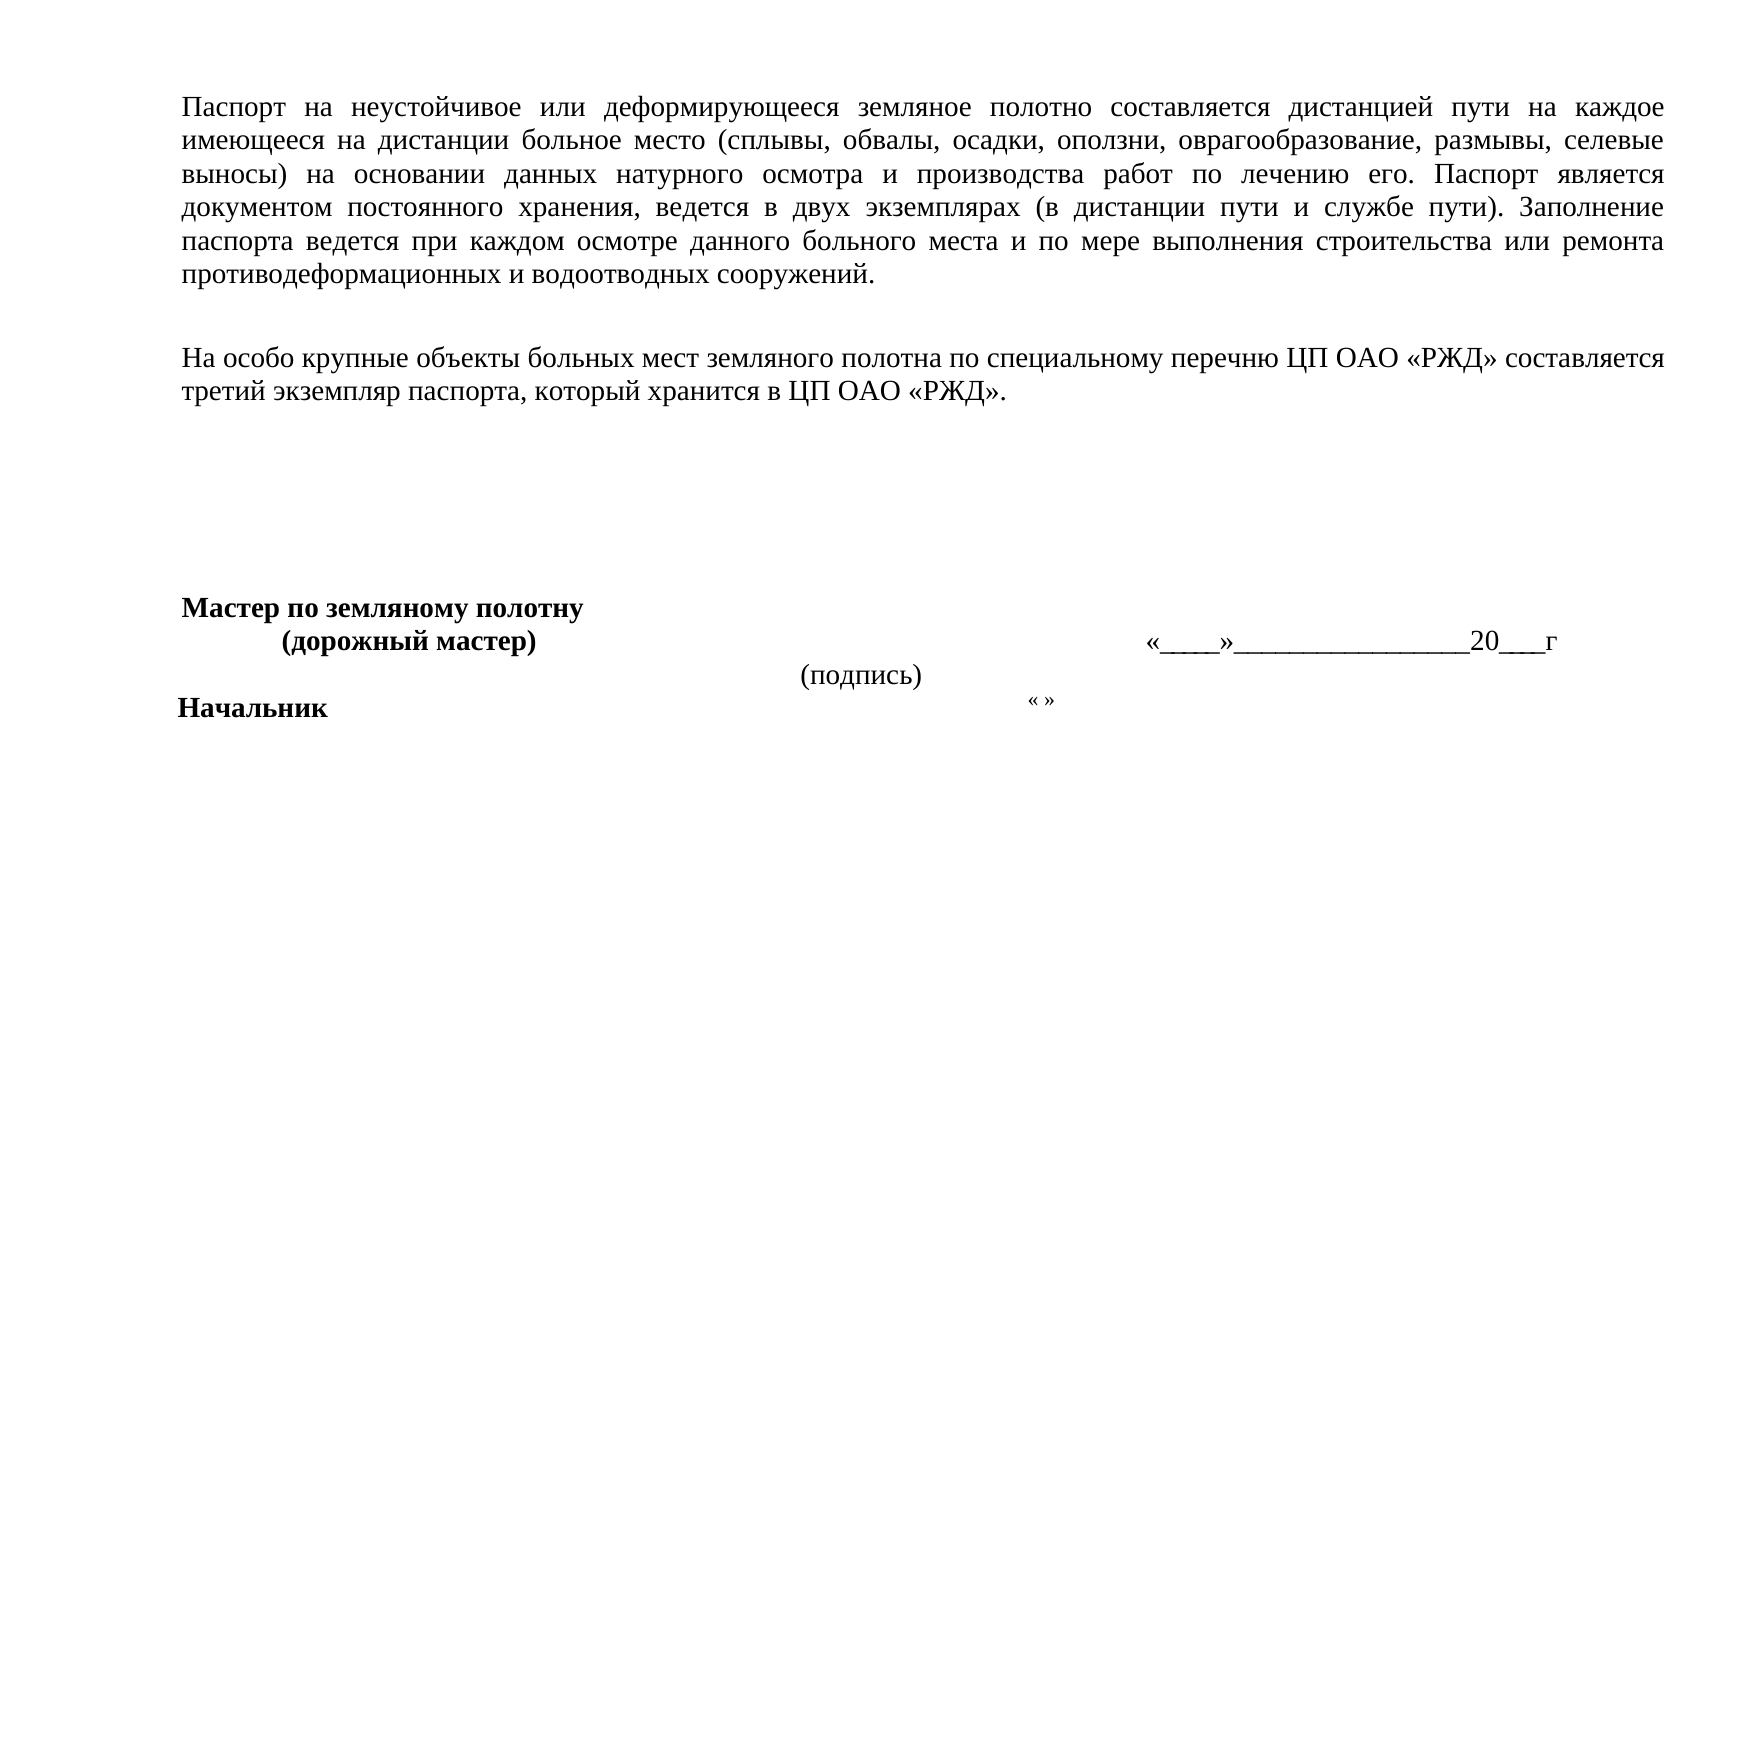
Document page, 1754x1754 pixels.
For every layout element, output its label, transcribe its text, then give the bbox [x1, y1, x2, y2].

text (дорожный мастер) « » 20 г [281, 623, 1695, 657]
text Мастер по земляному полотну [181, 590, 1695, 623]
text На особо крупные объекты больных мест земляного полотна по специальному перечню ЦП ОАО «РЖД» составляется третий экземпляр паспорта, который хранится в ЦП ОАО «РЖД». [181, 340, 1666, 407]
text Начальник [177, 691, 1695, 724]
text Паспорт на неустойчивое или деформирующееся земляное полотно составляется дистанцией пути на каждое имеющееся на дистанции больное место (сплывы, обвалы, осадки, оползни, оврагообразование, размывы, селевые выносы) на основании данных натурного осмотра и производства работ по лечению его. Паспорт является документом постоянного хранения, ведется в двух экземплярах (в дистанции пути и службе пути). Заполнение паспорта ведется при каждом осмотре данного больного места и по мере выполнения строительства или ремонта противодеформационных и водоотводных сооружений. [181, 89, 1666, 290]
text (подпись) [800, 657, 1695, 691]
